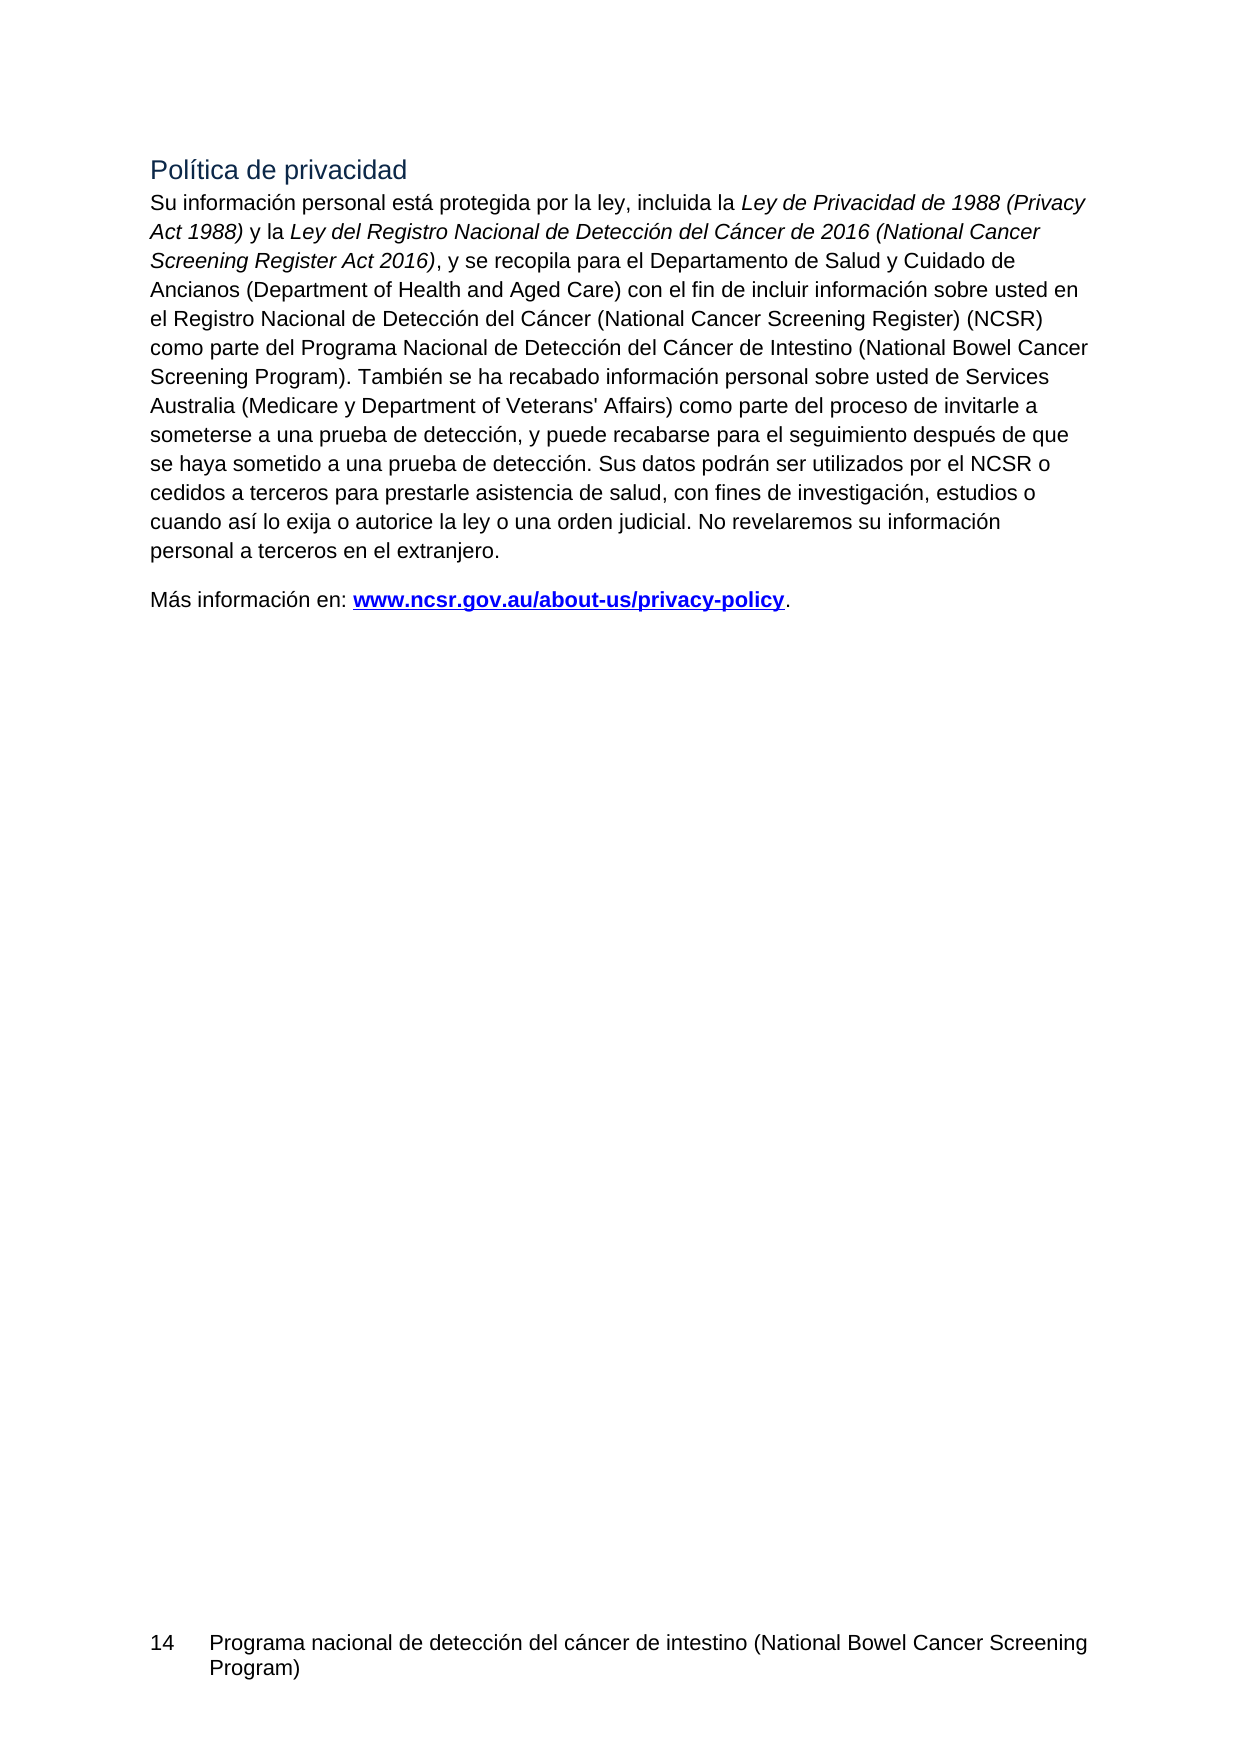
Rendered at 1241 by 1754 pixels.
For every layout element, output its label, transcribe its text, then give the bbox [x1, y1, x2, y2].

subtitle Política de privacidad [150, 154, 1090, 185]
text Más información en: www.ncsr.gov.au/about-us/privacy-policy. [150, 587, 1090, 613]
text Su información personal está protegida por la ley, incluida la Ley de Privacidad de 1988 (Privacy Act 1988) y la Ley del Registro Nacional de Detección del Cáncer de 2016 (National Cancer Screening Register Act 2016), y se recopila para el Departamento de Salud y Cuidado de Ancianos (Department of Health and Aged Care) con el fin de incluir información sobre usted en el Registro Nacional de Detección del Cáncer (National Cancer Screening Register) (NCSR) como parte del Programa Nacional de Detección del Cáncer de Intestino (National Bowel Cancer Screening Program). También se ha recabado información personal sobre usted de Services Australia (Medicare y Department of Veterans' Affairs) como parte del proceso de invitarle a someterse a una prueba de detección, y puede recabarse para el seguimiento después de que se haya sometido a una prueba de detección. Sus datos podrán ser utilizados por el NCSR o cedidos a terceros para prestarle asistencia de salud, con fines de investigación, estudios o cuando así lo exija o autorice la ley o una orden judicial. No revelaremos su información personal a terceros en el extranjero. [150, 190, 1090, 563]
